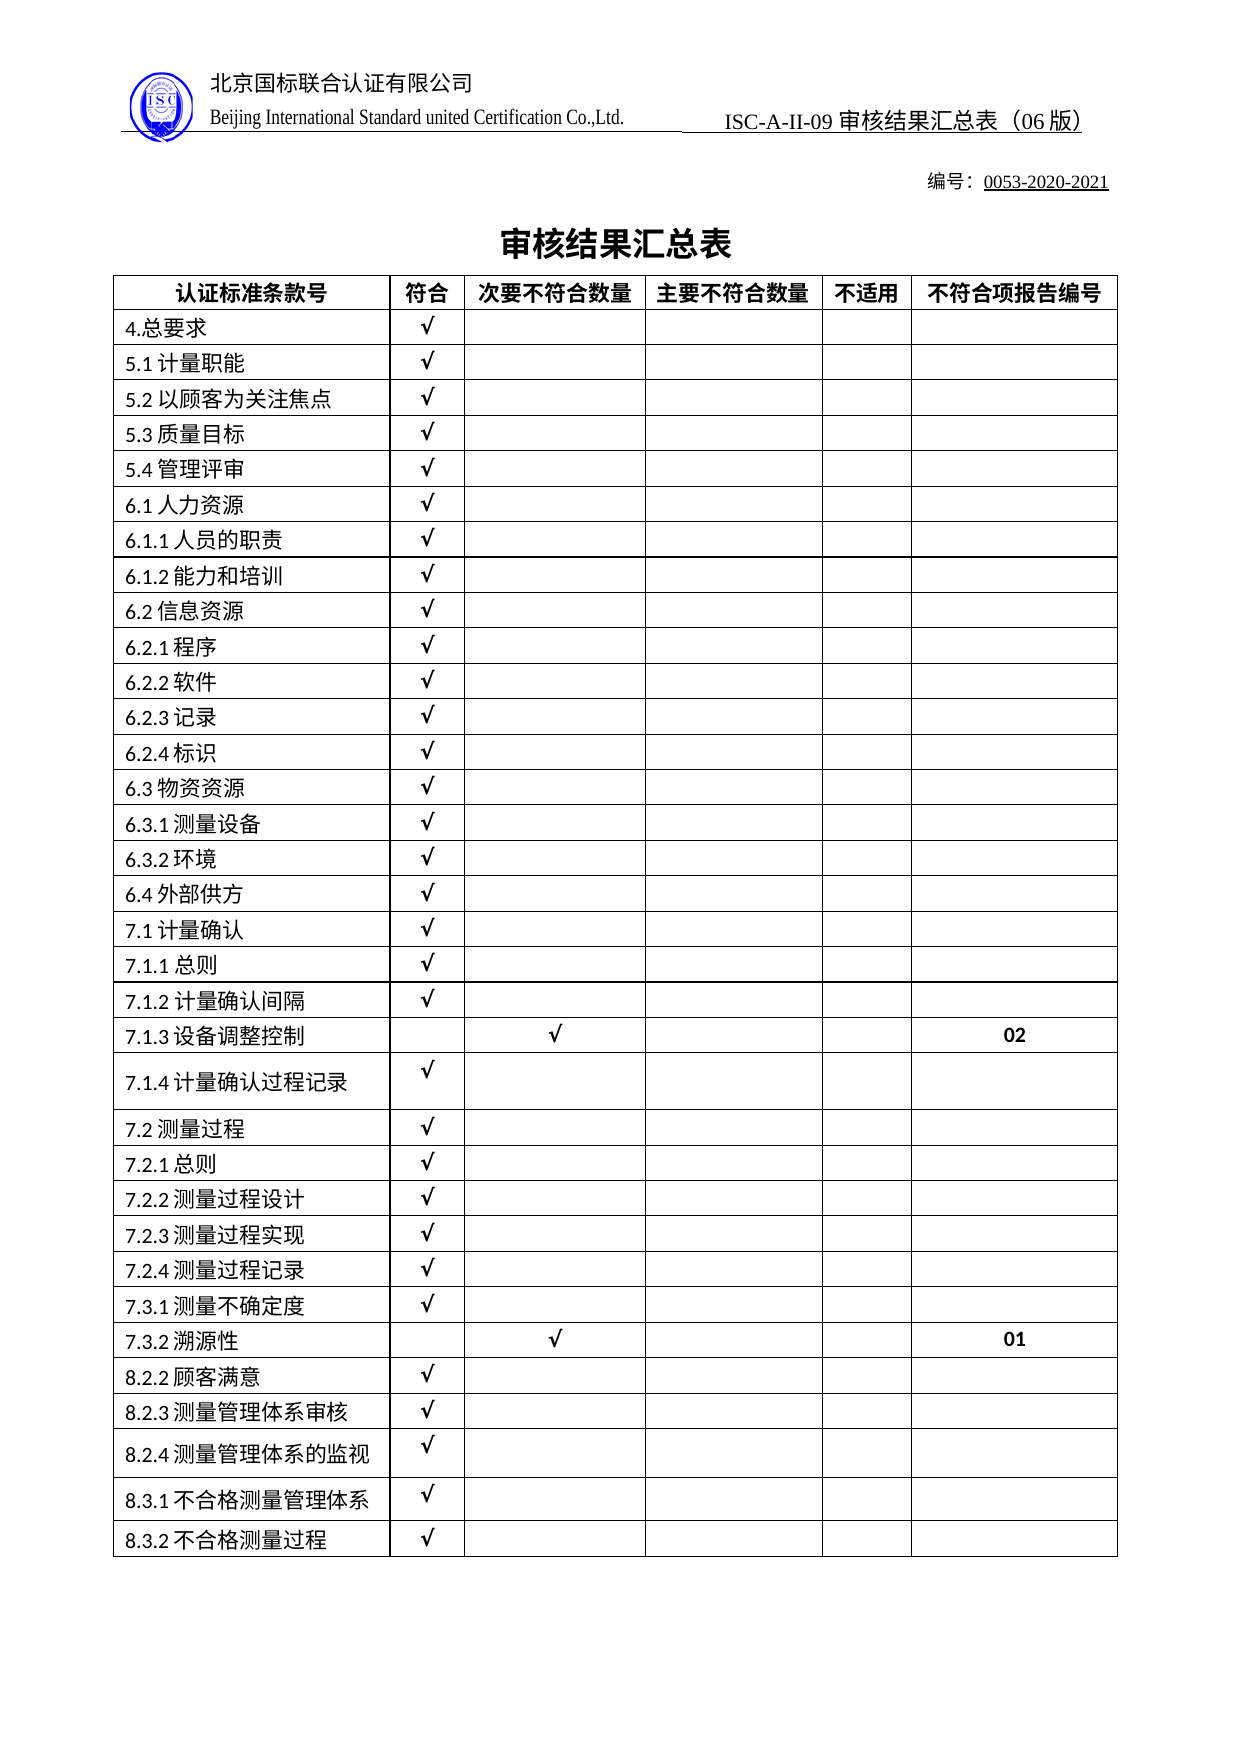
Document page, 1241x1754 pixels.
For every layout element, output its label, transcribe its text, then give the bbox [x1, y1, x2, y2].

table_cell [912, 1429, 1117, 1477]
table_cell [823, 1521, 911, 1556]
table_cell [823, 947, 911, 981]
table_cell [823, 1146, 911, 1180]
table_cell √ [391, 1252, 464, 1286]
table_cell [646, 841, 822, 875]
table_cell [646, 558, 822, 592]
table_cell [912, 947, 1117, 981]
table_cell [823, 699, 911, 733]
table_cell 6.1人力资源 [114, 487, 389, 521]
table_cell [646, 699, 822, 733]
table_cell [912, 1216, 1117, 1251]
table_cell 6.1.2能力和培训 [114, 558, 389, 592]
table_cell 8.3.2不合格测量过程 [114, 1521, 389, 1556]
table_cell 6.4外部供方 [114, 876, 389, 911]
table_cell [465, 558, 645, 592]
table_cell 7.1计量确认 [114, 912, 389, 946]
table_cell 7.1.3设备调整控制 [114, 1018, 389, 1052]
table_header 次要不符合数量 [465, 276, 645, 308]
table_cell 6.2.3记录 [114, 699, 389, 733]
table_cell [465, 628, 645, 663]
table_cell [823, 593, 911, 627]
table_cell [465, 1181, 645, 1215]
table_cell [823, 1394, 911, 1428]
picture [129, 72, 192, 141]
table_cell [465, 522, 645, 556]
table_cell [823, 1110, 911, 1144]
table_cell [465, 770, 645, 804]
table_cell [646, 416, 822, 450]
table_cell 4.总要求 [114, 310, 389, 344]
table_cell 7.2.4测量过程记录 [114, 1252, 389, 1286]
table_cell [465, 1110, 645, 1144]
table_cell [646, 1323, 822, 1357]
table_cell √ [391, 487, 464, 521]
table_cell [823, 487, 911, 521]
table_header 符合 [391, 276, 464, 308]
table_cell [646, 770, 822, 804]
table_cell [391, 1323, 464, 1357]
table_cell [646, 1252, 822, 1286]
table_cell [823, 345, 911, 379]
table_cell [465, 487, 645, 521]
table_cell √ [391, 310, 464, 344]
table_cell [465, 805, 645, 840]
table_cell [823, 1287, 911, 1322]
table_cell [646, 593, 822, 627]
table_cell √ [391, 628, 464, 663]
table_cell [465, 345, 645, 379]
table_cell [912, 735, 1117, 769]
table_cell √ [391, 1110, 464, 1144]
table_cell [646, 1110, 822, 1144]
table_cell √ [391, 1216, 464, 1251]
table_cell 7.1.1 总则 [114, 947, 389, 981]
table_cell [646, 310, 822, 344]
table_cell [646, 1146, 822, 1180]
table_cell 6.2.1程序 [114, 628, 389, 663]
table_cell [465, 1287, 645, 1322]
table_cell [465, 1252, 645, 1286]
table_cell [823, 1478, 911, 1520]
table_cell [912, 1478, 1117, 1520]
table_cell [391, 1018, 464, 1052]
table_cell [646, 522, 822, 556]
table_cell [465, 983, 645, 1017]
table_cell [465, 841, 645, 875]
table_cell [912, 1358, 1117, 1392]
table_cell [823, 451, 911, 486]
table_cell √ [391, 983, 464, 1017]
table_cell [912, 664, 1117, 698]
table_cell 7.1.4计量确认过程记录 [114, 1053, 389, 1109]
table_cell [823, 1181, 911, 1215]
table_cell √ [391, 1429, 464, 1477]
table_header 认证标准条款号 [114, 276, 389, 308]
table_cell [465, 1521, 645, 1556]
table_cell [912, 628, 1117, 663]
table_cell [465, 416, 645, 450]
table_cell 8.2.4测量管理体系的监视 [114, 1429, 389, 1477]
table_cell [912, 487, 1117, 521]
table_cell [646, 983, 822, 1017]
table_cell [912, 522, 1117, 556]
table_cell 6.2信息资源 [114, 593, 389, 627]
table_cell [912, 558, 1117, 592]
table_cell [465, 1478, 645, 1520]
table_cell [465, 699, 645, 733]
table_cell [646, 1478, 822, 1520]
table_cell [912, 593, 1117, 627]
table_cell [646, 1053, 822, 1109]
table_cell 02 [912, 1018, 1117, 1052]
table_cell [646, 735, 822, 769]
table_cell [465, 451, 645, 486]
table_cell √ [391, 1394, 464, 1428]
table_cell 8.2.2顾客满意 [114, 1358, 389, 1392]
table_cell [912, 451, 1117, 486]
table_cell [646, 1358, 822, 1392]
table_cell [465, 1394, 645, 1428]
table_cell [465, 1358, 645, 1392]
table_cell 7.2.2测量过程设计 [114, 1181, 389, 1215]
table_cell [646, 345, 822, 379]
table_cell 6.3 物资资源 [114, 770, 389, 804]
table_cell 5.3 质量目标 [114, 416, 389, 450]
table_cell 7.3.1测量不确定度 [114, 1287, 389, 1322]
table_cell [823, 1429, 911, 1477]
table_cell √ [391, 593, 464, 627]
table_cell [823, 770, 911, 804]
table_cell √ [391, 912, 464, 946]
table_header 不适用 [823, 276, 911, 308]
table_cell [823, 1018, 911, 1052]
table_cell [646, 1429, 822, 1477]
table_cell [823, 1053, 911, 1109]
table_cell [912, 345, 1117, 379]
table_cell [823, 912, 911, 946]
table_cell [912, 770, 1117, 804]
table_cell [823, 805, 911, 840]
table_cell [646, 380, 822, 415]
table_cell [646, 1394, 822, 1428]
table_cell 7.2.3测量过程实现 [114, 1216, 389, 1251]
table_cell [465, 664, 645, 698]
table_cell 6.3.1测量设备 [114, 805, 389, 840]
table_cell √ [391, 805, 464, 840]
table_cell [465, 593, 645, 627]
table_cell √ [391, 416, 464, 450]
table_cell 6.2.2软件 [114, 664, 389, 698]
table_cell [912, 1110, 1117, 1144]
table_cell [465, 735, 645, 769]
table_cell [823, 558, 911, 592]
table_cell [646, 451, 822, 486]
table_cell √ [391, 522, 464, 556]
table_cell [646, 1181, 822, 1215]
table_cell √ [391, 380, 464, 415]
table_cell 6.3.2环境 [114, 841, 389, 875]
table_cell [465, 380, 645, 415]
table_cell [912, 983, 1117, 1017]
table_cell √ [391, 1478, 464, 1520]
table_cell [465, 310, 645, 344]
table_cell [823, 416, 911, 450]
table_cell √ [391, 735, 464, 769]
table_cell √ [391, 664, 464, 698]
table_cell [912, 1053, 1117, 1109]
text 审核结果汇总表 [123, 210, 1108, 275]
table_cell [912, 310, 1117, 344]
table_cell [646, 487, 822, 521]
table_cell [912, 841, 1117, 875]
table_cell [465, 876, 645, 911]
table_cell [912, 912, 1117, 946]
table_cell [912, 1181, 1117, 1215]
table_cell [823, 983, 911, 1017]
table_cell [912, 1146, 1117, 1180]
table_cell √ [465, 1323, 645, 1357]
table_cell [912, 1521, 1117, 1556]
table_cell [465, 912, 645, 946]
table_cell [912, 380, 1117, 415]
table_cell [912, 1252, 1117, 1286]
table_cell [912, 805, 1117, 840]
table_cell [823, 628, 911, 663]
table_cell √ [391, 451, 464, 486]
table_header 不符合项报告编号 [912, 276, 1117, 308]
text 编号：0053-2020-2021 [123, 164, 1108, 196]
table_cell [465, 1146, 645, 1180]
table_cell 6.1.1人员的职责 [114, 522, 389, 556]
table_cell [646, 1216, 822, 1251]
table_cell 5.2 以顾客为关注焦点 [114, 380, 389, 415]
table_cell [912, 416, 1117, 450]
table_cell [823, 1252, 911, 1286]
table_cell [823, 735, 911, 769]
table_cell 7.1.2 计量确认间隔 [114, 983, 389, 1017]
table_cell [823, 1323, 911, 1357]
table_cell [646, 1521, 822, 1556]
table_cell √ [391, 841, 464, 875]
table_cell √ [391, 1287, 464, 1322]
table_cell [823, 522, 911, 556]
table_cell [823, 1216, 911, 1251]
table_cell 5.1 计量职能 [114, 345, 389, 379]
table_cell [823, 380, 911, 415]
table_cell [823, 1358, 911, 1392]
table_cell √ [391, 1521, 464, 1556]
table_cell [646, 876, 822, 911]
table_cell [912, 1287, 1117, 1322]
table_cell [465, 1429, 645, 1477]
table_cell [912, 1394, 1117, 1428]
table_header 主要不符合数量 [646, 276, 822, 308]
table_cell [646, 947, 822, 981]
table_cell [646, 664, 822, 698]
table_cell √ [391, 947, 464, 981]
table_cell √ [465, 1018, 645, 1052]
table_cell 8.2.3测量管理体系审核 [114, 1394, 389, 1428]
table_cell [646, 628, 822, 663]
table_cell [912, 876, 1117, 911]
table_cell [646, 912, 822, 946]
table_cell √ [391, 770, 464, 804]
table_cell √ [391, 345, 464, 379]
table_cell [823, 664, 911, 698]
table_cell [912, 699, 1117, 733]
table_cell [646, 1287, 822, 1322]
table_cell 6.2.4标识 [114, 735, 389, 769]
table_cell [823, 876, 911, 911]
table_cell [646, 805, 822, 840]
table_cell 7.2 测量过程 [114, 1110, 389, 1144]
table_cell √ [391, 876, 464, 911]
table_cell [465, 1053, 645, 1109]
table_cell 7.3.2溯源性 [114, 1323, 389, 1357]
table_cell [465, 947, 645, 981]
table_cell √ [391, 1053, 464, 1109]
table_cell 7.2.1总则 [114, 1146, 389, 1180]
table_cell √ [391, 1181, 464, 1215]
table_cell 01 [912, 1323, 1117, 1357]
table_cell √ [391, 1146, 464, 1180]
table_cell √ [391, 558, 464, 592]
table_cell 8.3.1不合格测量管理体系 [114, 1478, 389, 1520]
table_cell [465, 1216, 645, 1251]
table_cell [823, 841, 911, 875]
table_cell √ [391, 1358, 464, 1392]
table_cell [646, 1018, 822, 1052]
table_cell 5.4 管理评审 [114, 451, 389, 486]
table_cell [823, 310, 911, 344]
table_cell √ [391, 699, 464, 733]
